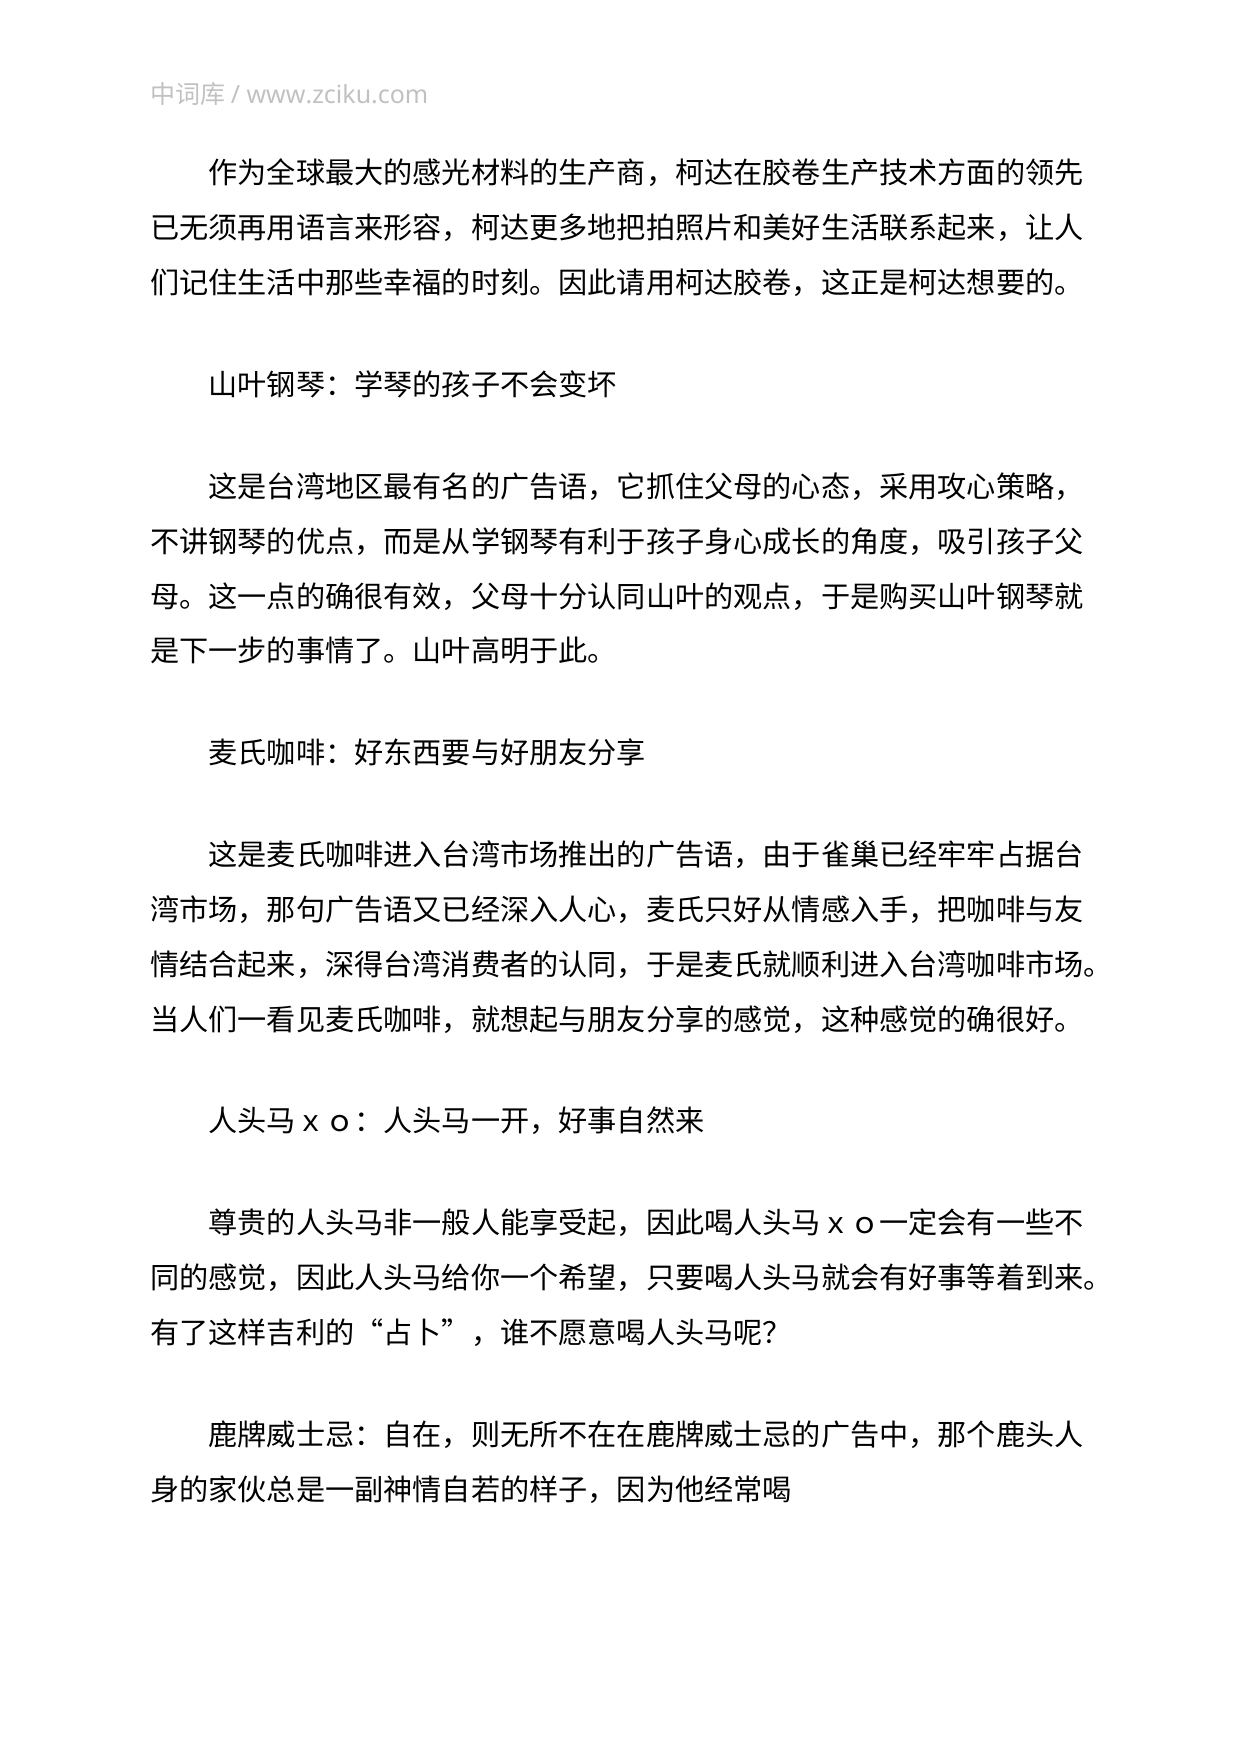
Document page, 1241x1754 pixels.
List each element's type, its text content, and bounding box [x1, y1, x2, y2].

text 山叶钢琴：学琴的孩子不会变坏 [150, 362, 1090, 404]
text 鹿牌威士忌：自在，则无所不在在鹿牌威士忌的广告中，那个鹿头人身的家伙总是一副神情自若的样子，因为他经常喝 [150, 1411, 1090, 1508]
text 作为全球最大的感光材料的生产商，柯达在胶卷生产技术方面的领先已无须再用语言来形容，柯达更多地把拍照片和美好生活联系起来，让人们记住生活中那些幸福的时刻。因此请用柯达胶卷，这正是柯达想要的。 [150, 150, 1090, 302]
text 人头马ｘｏ：人头马一开，好事自然来 [150, 1098, 1090, 1140]
text 尊贵的人头马非一般人能享受起，因此喝人头马ｘｏ一定会有一些不同的感觉，因此人头马给你一个希望，只要喝人头马就会有好事等着到来。有了这样吉利的“占卜”，谁不愿意喝人头马呢？ [150, 1200, 1090, 1352]
text 这是麦氏咖啡进入台湾市场推出的广告语，由于雀巢已经牢牢占据台湾市场，那句广告语又已经深入人心，麦氏只好从情感入手，把咖啡与友情结合起来，深得台湾消费者的认同，于是麦氏就顺利进入台湾咖啡市场。当人们一看见麦氏咖啡，就想起与朋友分享的感觉，这种感觉的确很好。 [150, 832, 1090, 1038]
text 这是台湾地区最有名的广告语，它抓住父母的心态，采用攻心策略，不讲钢琴的优点，而是从学钢琴有利于孩子身心成长的角度，吸引孩子父母。这一点的确很有效，父母十分认同山叶的观点，于是购买山叶钢琴就是下一步的事情了。山叶高明于此。 [150, 463, 1090, 670]
text 麦氏咖啡：好东西要与好朋友分享 [150, 730, 1090, 772]
